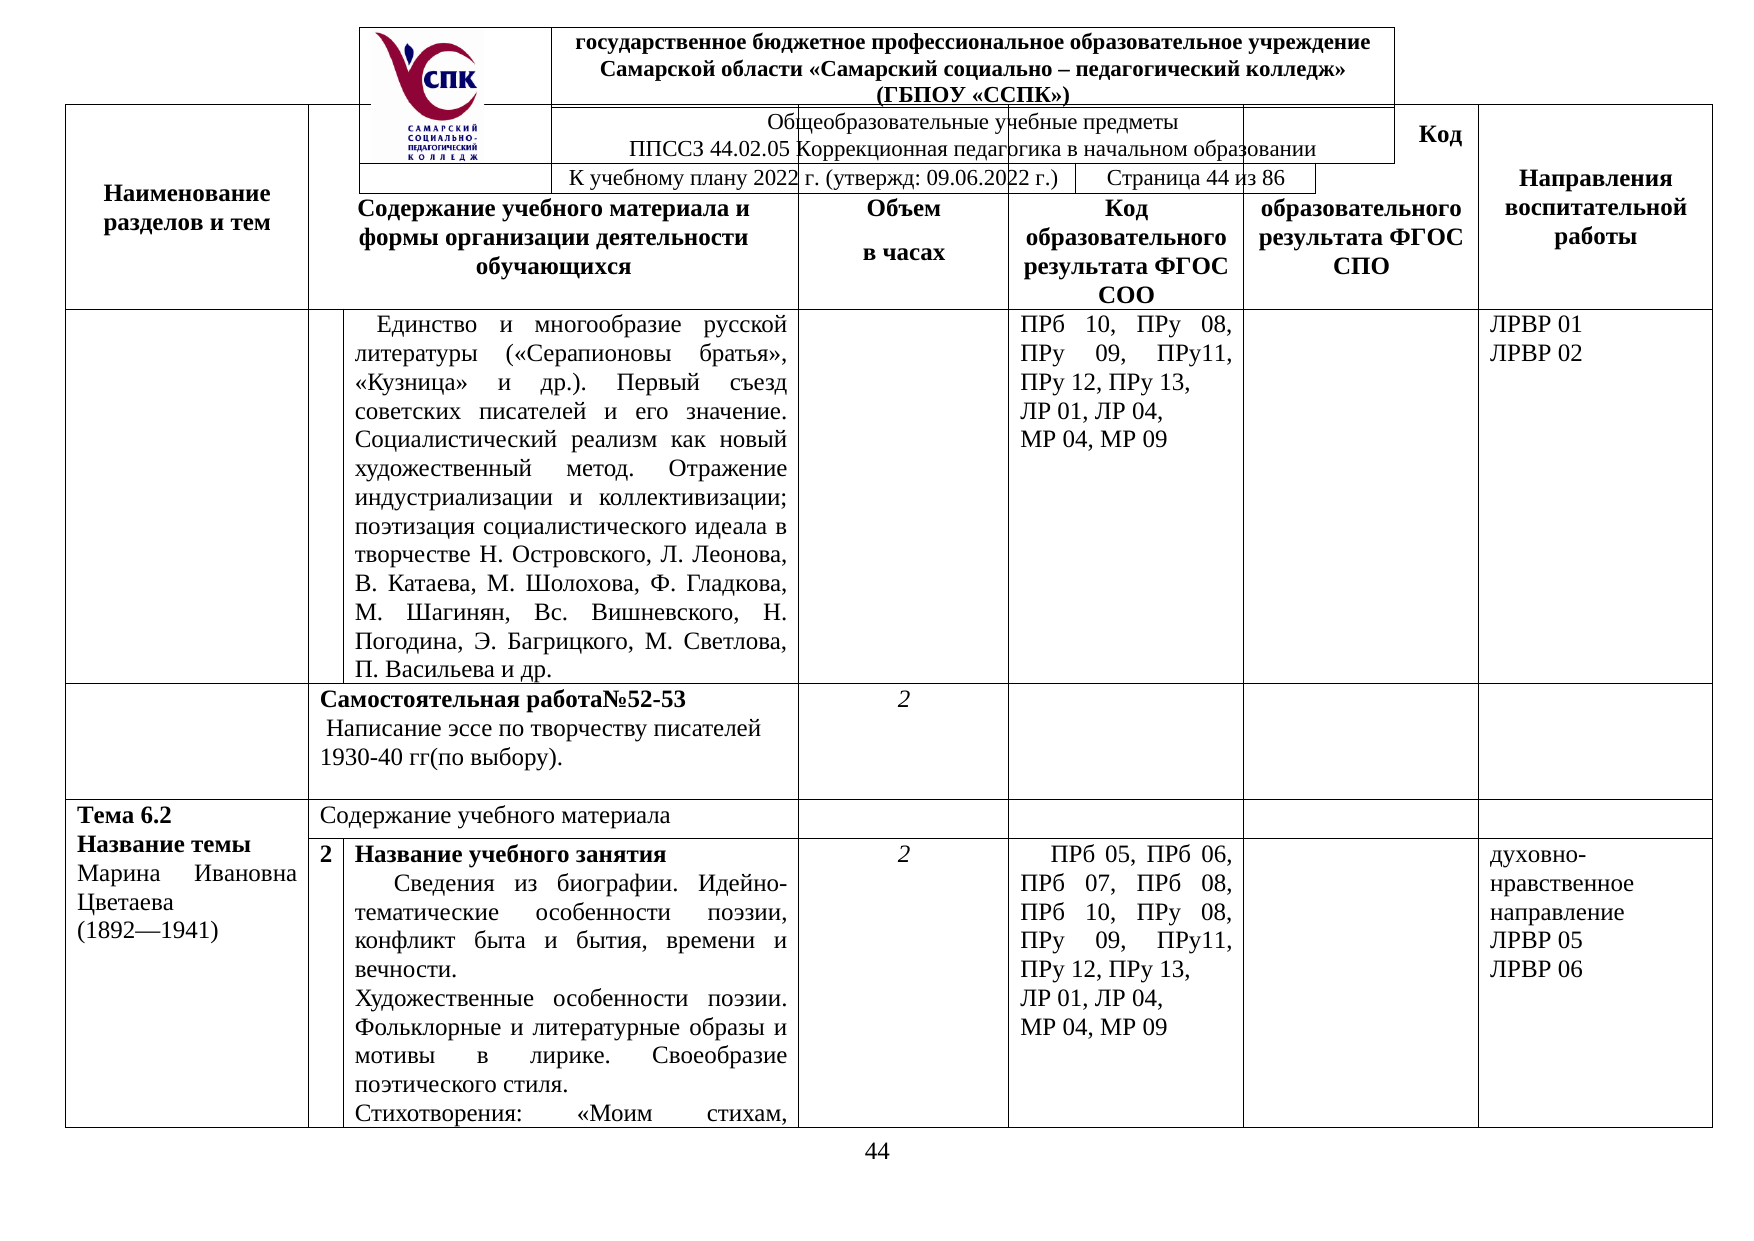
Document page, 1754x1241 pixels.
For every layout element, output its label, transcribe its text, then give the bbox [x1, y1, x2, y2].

table_cell Самостоятельная работа№52-53 Написание эссе по творчеству писателей 1930-40 гг(по выбору). [309, 684, 798, 799]
table_cell [1009, 684, 1243, 799]
table_cell [1244, 310, 1478, 683]
table_header Код образовательного результата ФГОС СПО [1244, 105, 1478, 308]
table_cell 1 [799, 310, 1008, 683]
table_header Наименование разделов и тем [66, 105, 308, 308]
table_cell гражданско- патриотическое направление ЛРВР 01 ЛРВР 02 [1479, 310, 1712, 683]
table_header Код образовательного результата ФГОС СОО [1009, 108, 1243, 163]
table_cell [1479, 684, 1712, 799]
table_cell [66, 684, 308, 799]
table_header Объем в часах [799, 164, 1008, 193]
table_cell [1244, 684, 1478, 799]
table_cell 2 [799, 839, 1008, 1127]
table_cell 1 [309, 310, 343, 683]
table_header Код образовательного результата ФГОС СОО [1009, 194, 1243, 308]
table_cell [1244, 839, 1478, 1127]
table_cell ПРб 05, ПРб 06, ПРб 07, ПРб 08, ПРб 10, ПРу 08, ПРу 09, ПРу11, ПРу 12, ПРу 13, ЛР 01, ЛР 04, МР 04, МР 09 [1009, 310, 1243, 683]
table_cell Содержание учебного материала [309, 800, 798, 838]
table_cell [799, 800, 1008, 838]
table_cell [1244, 800, 1478, 838]
table_header Объем в часах [799, 108, 1008, 163]
table_header Объем в часах [799, 194, 1008, 308]
table_cell Тема 6.2 Название темы Марина Ивановна Цветаева (1892—1941) [66, 800, 308, 1127]
table_header Направления воспитательной работы [1479, 105, 1712, 308]
table_header Код образовательного результата ФГОС СОО [1076, 164, 1243, 193]
table_cell духовно-нравственное направление ЛРВР 05 ЛРВР 06 [1479, 839, 1712, 1127]
table_cell [1479, 800, 1712, 838]
table_cell 2 [309, 839, 343, 1127]
table_header Содержание учебного материала и формы организации деятельности обучающихся [309, 105, 798, 308]
table_cell [1009, 800, 1243, 838]
picture [371, 28, 485, 163]
table_cell 2 [799, 684, 1008, 799]
table_cell ПРб 05, ПРб 06, ПРб 07, ПРб 08, ПРб 10, ПРу 08, ПРу 09, ПРу11, ПРу 12, ПРу 13, ЛР 01, ЛР 04, МР 04, МР 09 [1009, 839, 1243, 1127]
